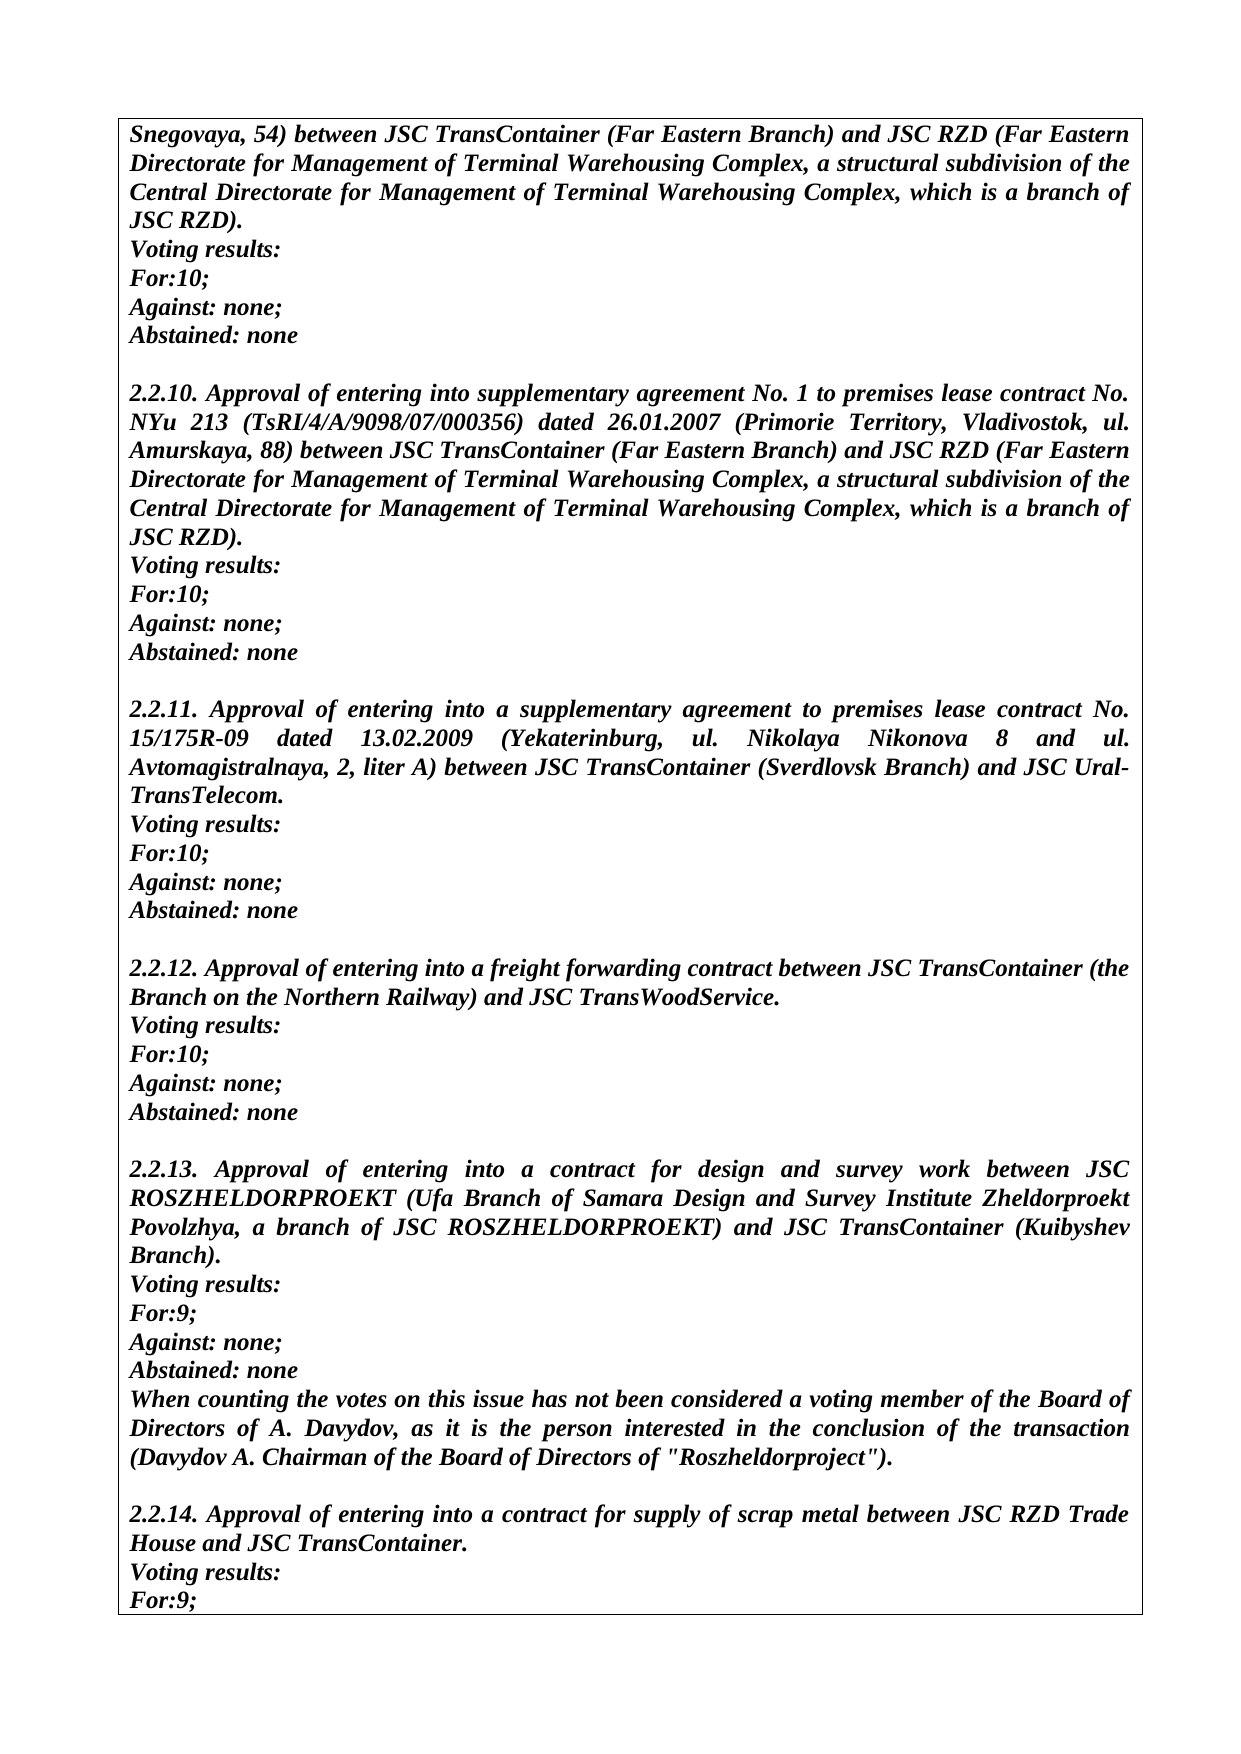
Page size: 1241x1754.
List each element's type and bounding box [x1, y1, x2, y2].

table_cell [119, 119, 1142, 1614]
